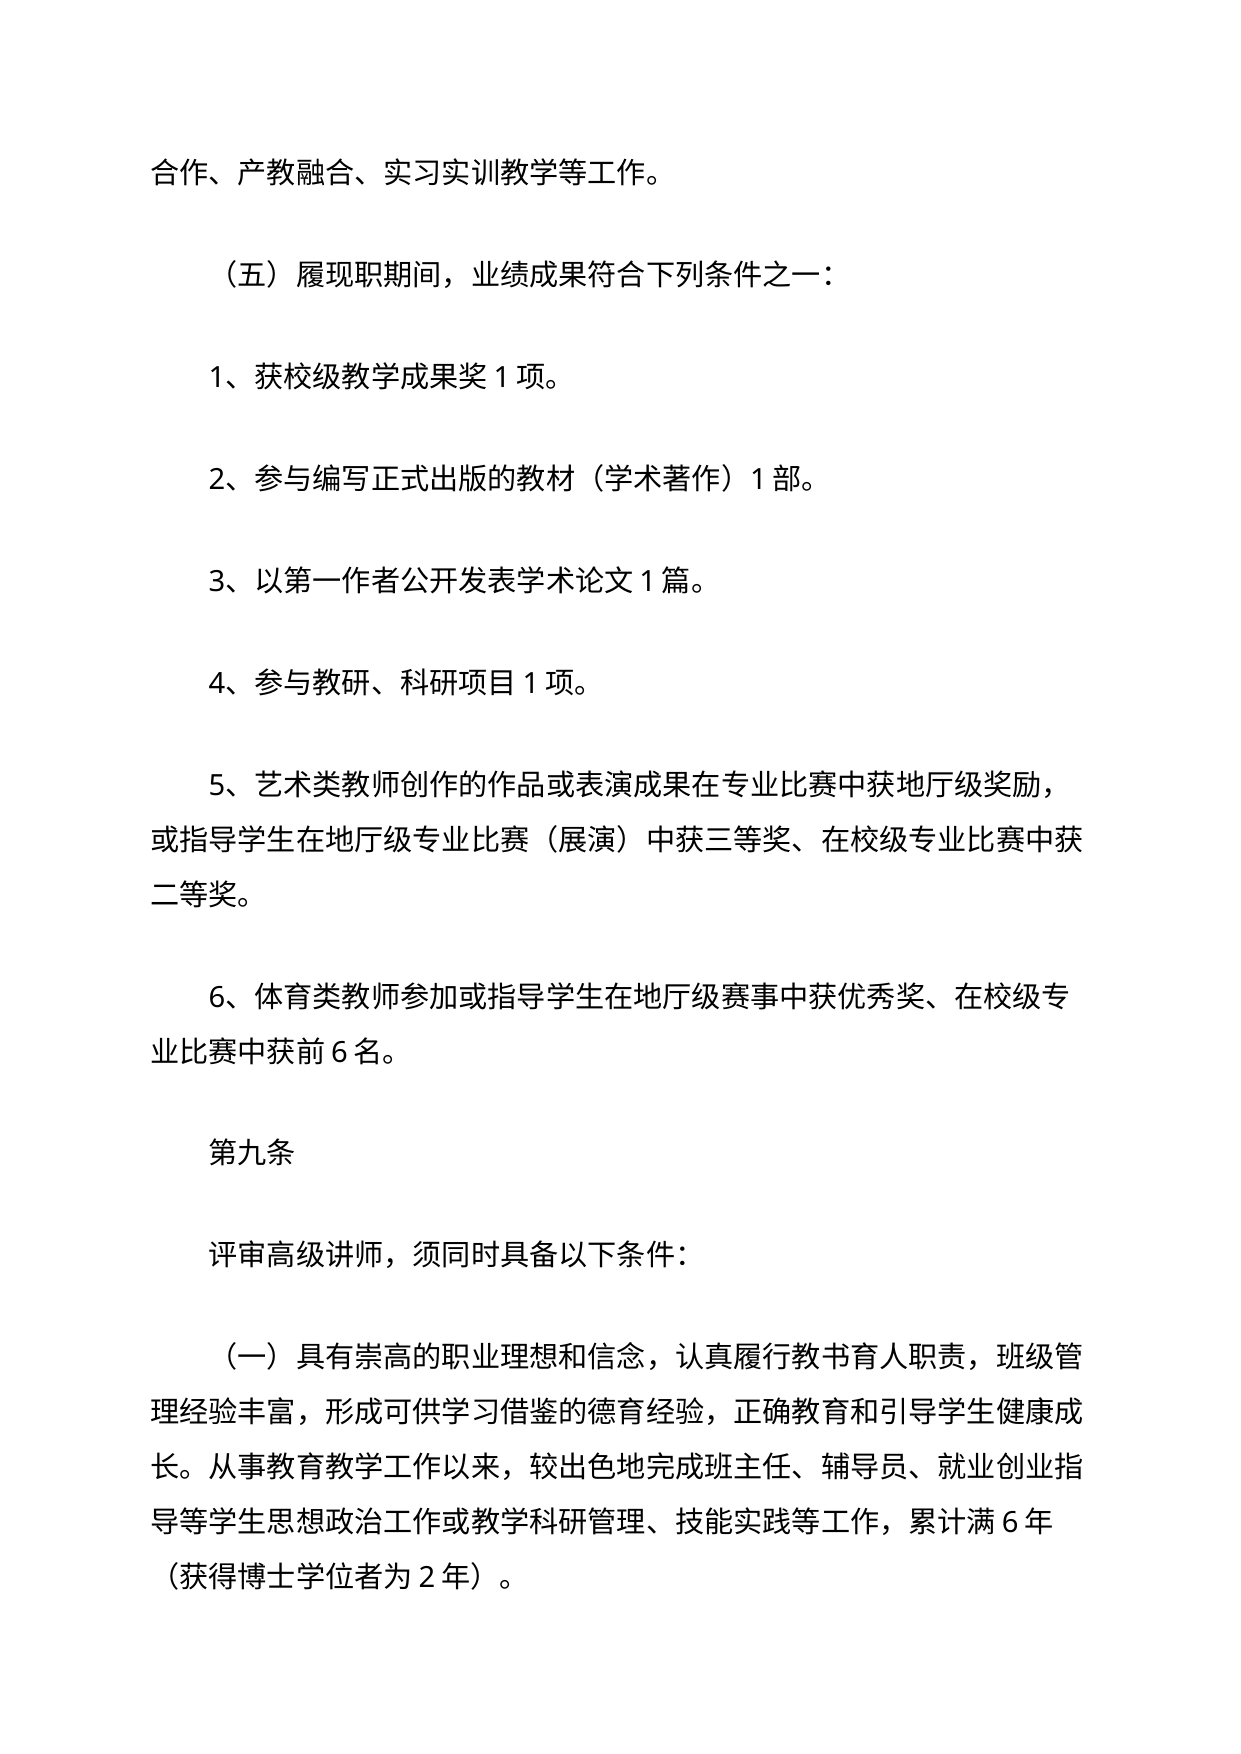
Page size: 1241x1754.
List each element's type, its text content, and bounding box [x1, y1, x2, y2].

text 2、参与编写正式出版的教材（学术著作）1部。 [150, 456, 1090, 498]
text 5、艺术类教师创作的作品或表演成果在专业比赛中获地厅级奖励，或指导学生在地厅级专业比赛（展演）中获三等奖、在校级专业比赛中获二等奖。 [150, 761, 1090, 914]
text 4、参与教研、科研项目1项。 [150, 659, 1090, 702]
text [150, 150, 1090, 192]
text 第九条 [150, 1130, 1090, 1172]
text （五）履现职期间，业绩成果符合下列条件之一： [150, 252, 1090, 294]
text 3、以第一作者公开发表学术论文1篇。 [150, 557, 1090, 600]
text 1、获校级教学成果奖1项。 [150, 353, 1090, 396]
text （一）具有崇高的职业理想和信念，认真履行教书育人职责，班级管理经验丰富，形成可供学习借鉴的德育经验，正确教育和引导学生健康成长。从事教育教学工作以来，较出色地完成班主任、辅导员、就业创业指导等学生思想政治工作或教学科研管理、技能实践等工作，累计满6年（获得博士学位者为2年）。 [150, 1334, 1090, 1596]
text 6、体育类教师参加或指导学生在地厅级赛事中获优秀奖、在校级专业比赛中获前6名。 [150, 973, 1090, 1071]
text 评审高级讲师，须同时具备以下条件： [150, 1232, 1090, 1274]
